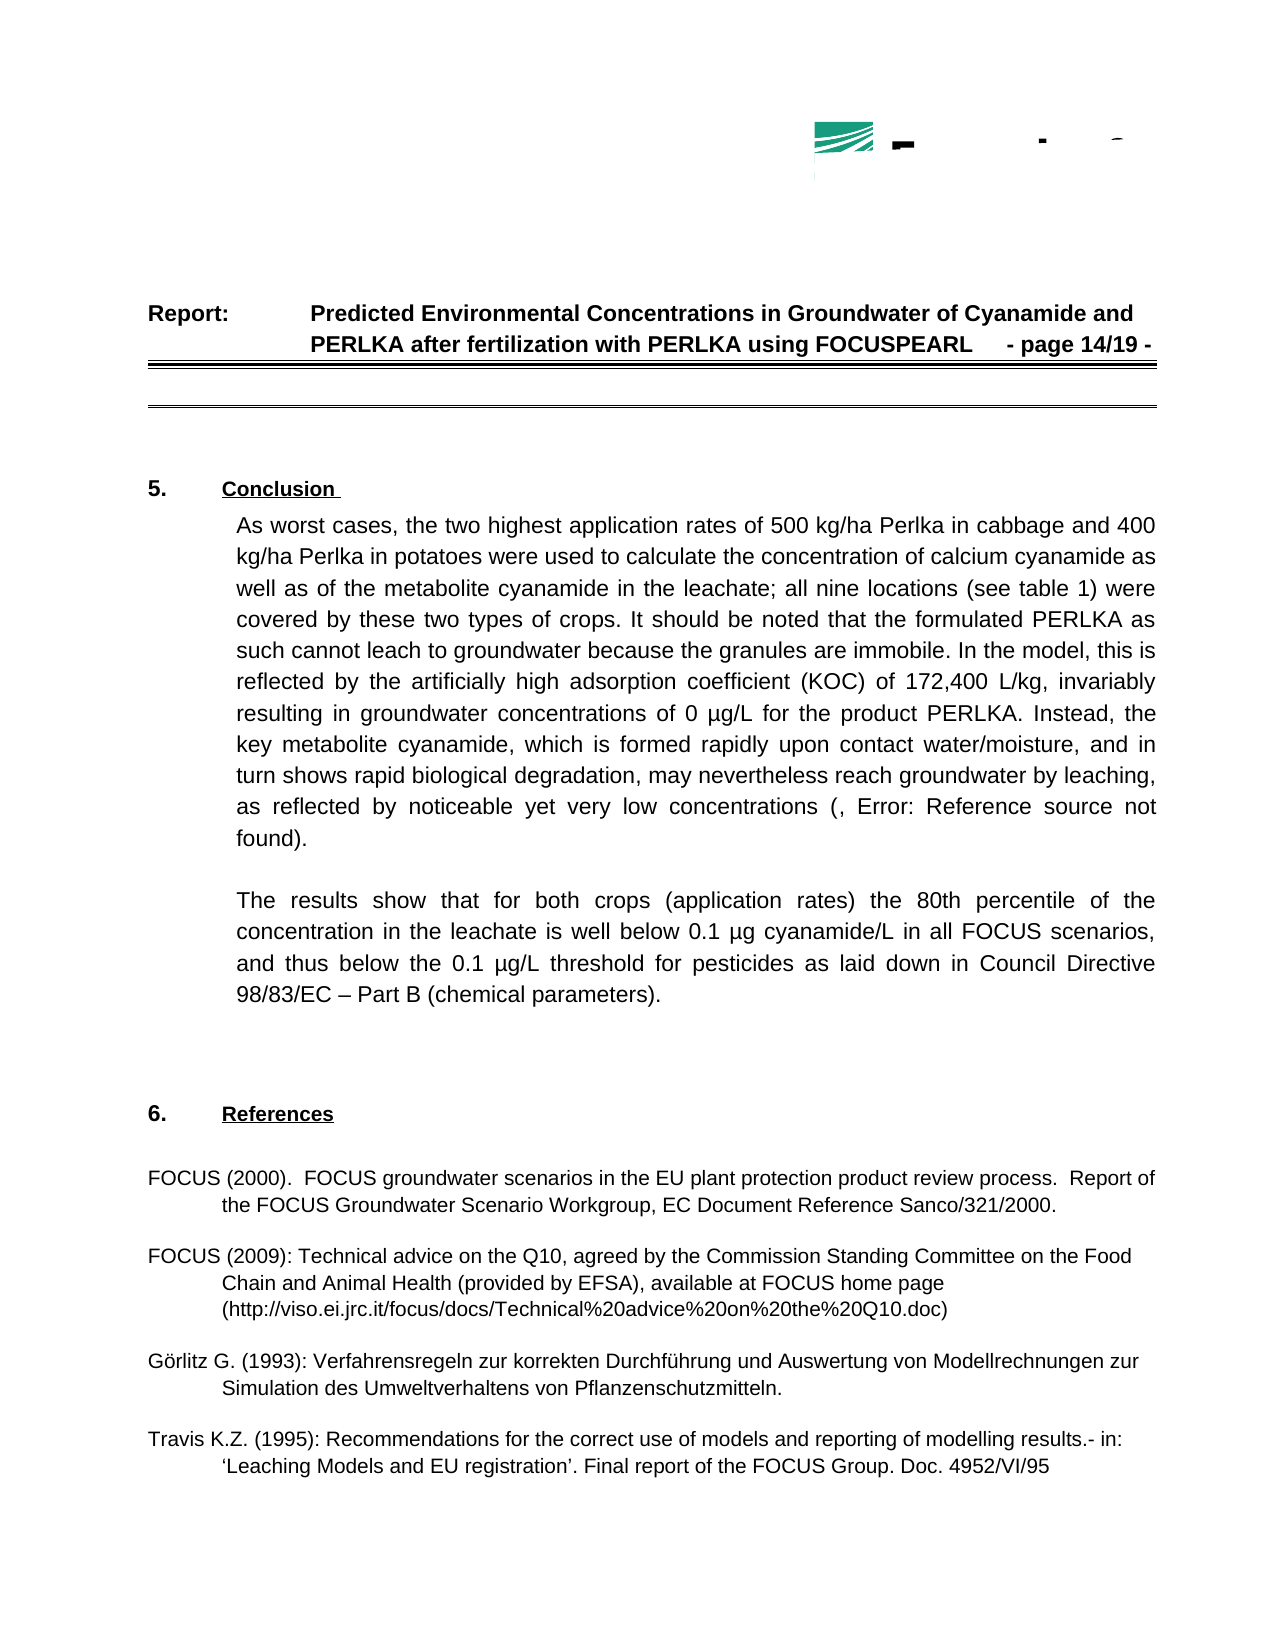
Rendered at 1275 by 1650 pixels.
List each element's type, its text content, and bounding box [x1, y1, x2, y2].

text Görlitz G. (1993): Verfahrensregeln zur korrekten Durchführung und Auswertung von Modellrechnungen zur Simulation des Umweltverhaltens von Pflanzenschutzmitteln. [148, 1346, 1157, 1399]
text FOCUS (2009): Technical advice on the Q10, agreed by the Commission Standing Committee on the Food Chain and Animal Health (provided by EFSA), available at FOCUS home page (http://viso.ei.jrc.it/focus/docs/Technical%20advice%20on%20the%20Q10.doc) [148, 1242, 1157, 1321]
subtitle Conclusion [148, 470, 1157, 501]
text The results show that for both crops (application rates) the 80th percentile of the concentration in the leachate is well below 0.1 µg cyanamide/L in all FOCUS scenarios, and thus below the 0.1 µg/L threshold for pesticides as laid down in Council Directive 98/83/EC – Part B (chemical parameters). [236, 882, 1157, 1007]
text Travis K.Z. (1995): Recommendations for the correct use of models and reporting of modelling results.- in: ‘Leaching Models and EU registration’. Final report of the FOCUS Group. Doc. 4952/VI/95 [148, 1424, 1157, 1477]
subtitle References [148, 1095, 1157, 1126]
text FOCUS (2000). FOCUS groundwater scenarios in the EU plant protection product review process. Report of the FOCUS Groundwater Scenario Workgroup, EC Document Reference Sanco/321/2000. [148, 1163, 1157, 1217]
